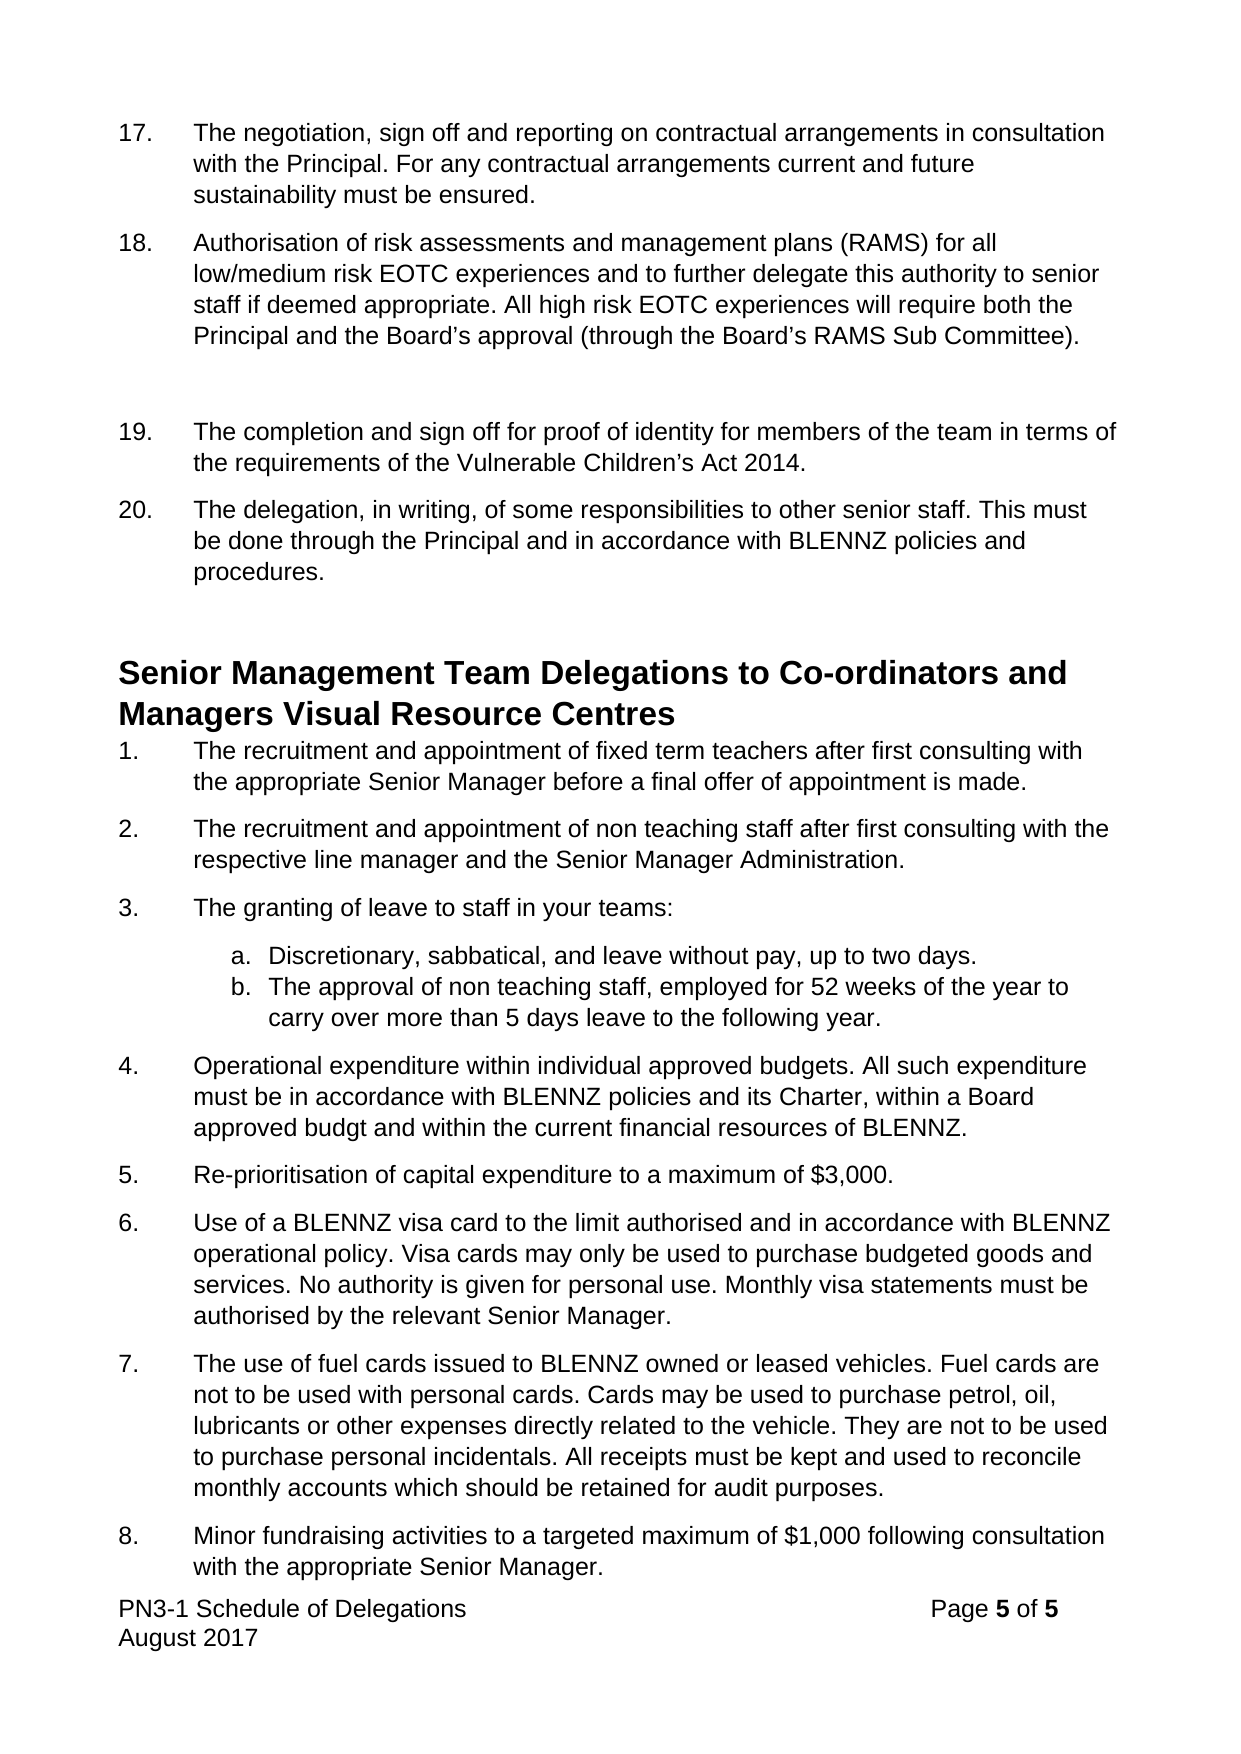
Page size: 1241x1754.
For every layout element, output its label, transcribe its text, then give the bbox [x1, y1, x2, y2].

text 2. The recruitment and appointment of non teaching staff after first consulting with the respective line manager and the Senior Manager Administration. [118, 814, 1122, 874]
text 17. The negotiation, sign off and reporting on contractual arrangements in consultation with the Principal. For any contractual arrangements current and future sustainability must be ensured. [118, 118, 1122, 209]
text 1. The recruitment and appointment of fixed term teachers after first consulting with the appropriate Senior Manager before a final offer of appointment is made. [118, 736, 1122, 795]
text 6. Use of a BLENNZ visa card to the limit authorised and in accordance with BLENNZ operational policy. Visa cards may only be used to purchase budgeted goods and services. No authority is given for personal use. Monthly visa statements must be authorised by the relevant Senior Manager. [118, 1208, 1122, 1330]
text 7. The use of fuel cards issued to BLENNZ owned or leased vehicles. Fuel cards are not to be used with personal cards. Cards may be used to purchase petrol, oil, lubricants or other expenses directly related to the vehicle. They are not to be used to purchase personal incidentals. All receipts must be kept and used to reconcile monthly accounts which should be retained for audit purposes. [118, 1349, 1122, 1502]
text 18. Authorisation of risk assessments and management plans (RAMS) for all low/medium risk EOTC experiences and to further delegate this authority to senior staff if deemed appropriate. All high risk EOTC experiences will require both the Principal and the Board’s approval (through the Board’s RAMS Sub Committee). [118, 228, 1122, 350]
list Discretionary, sabbatical, and leave without pay, up to two days. [231, 941, 1122, 969]
subtitle Senior Management Team Delegations to Co-ordinators and Managers Visual Resource Centres [118, 653, 1122, 733]
text 4. Operational expenditure within individual approved budgets. All such expenditure must be in accordance with BLENNZ policies and its Charter, within a Board approved budgt and within the current financial resources of BLENNZ. [118, 1051, 1122, 1141]
text 20. The delegation, in writing, of some responsibilities to other senior staff. This must be done through the Principal and in accordance with BLENNZ policies and procedures. [118, 495, 1122, 586]
list The approval of non teaching staff, employed for 52 weeks of the year to carry over more than 5 days leave to the following year. [231, 972, 1122, 1032]
text 5. Re-prioritisation of capital expenditure to a maximum of $3,000. [118, 1160, 1122, 1189]
text 19. The completion and sign off for proof of identity for members of the team in terms of the requirements of the Vulnerable Children’s Act 2014. [118, 416, 1122, 476]
text 8. Minor fundraising activities to a targeted maximum of $1,000 following consultation with the appropriate Senior Manager. [118, 1521, 1122, 1581]
text 3. The granting of leave to staff in your teams: [118, 893, 1122, 922]
